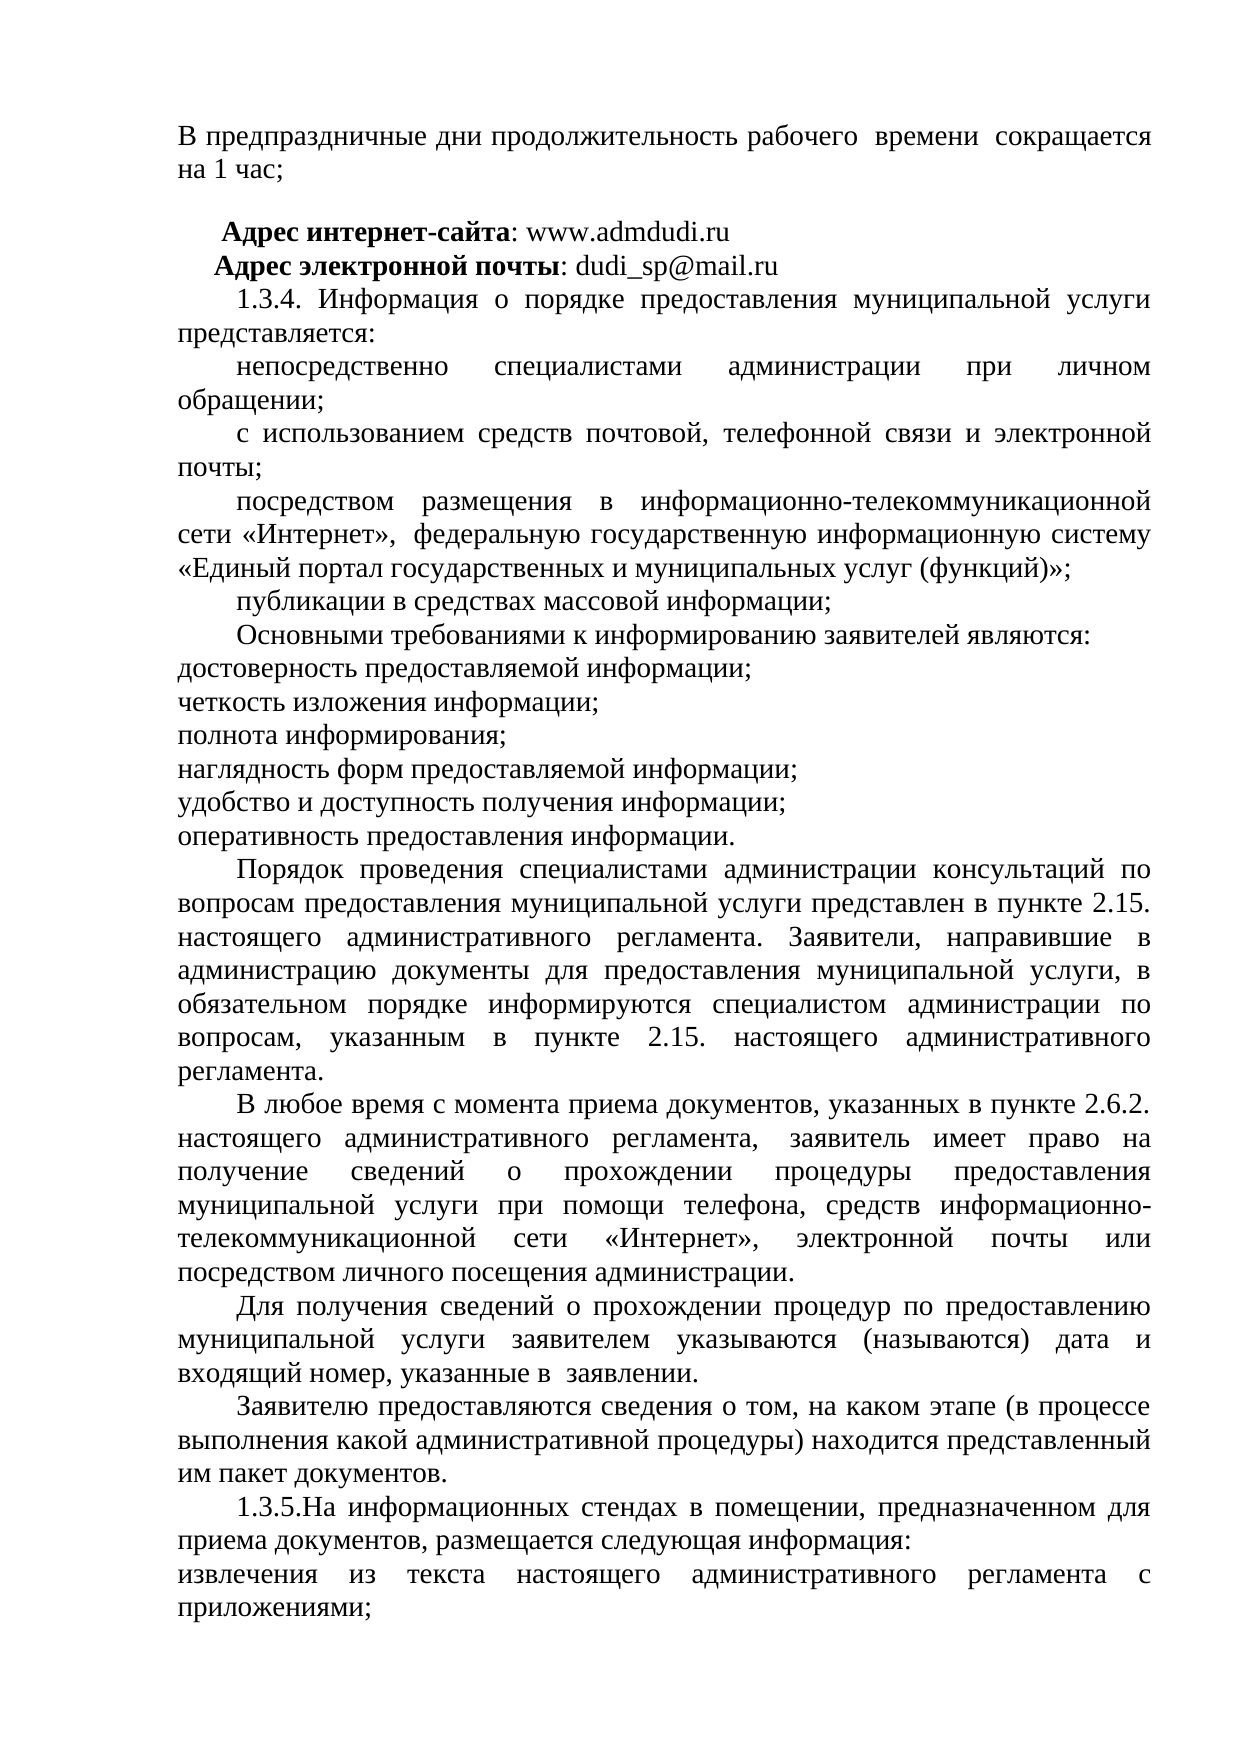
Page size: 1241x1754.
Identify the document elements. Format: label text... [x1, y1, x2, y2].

text четкость изложения информации; [177, 684, 1152, 717]
text удобство и доступность получения информации; [177, 784, 1152, 818]
text Порядок проведения специалистами администрации консультаций по вопросам предоставления муниципальной услуги представлен в пункте 2.15. настоящего административного регламента. Заявители, направившие в администрацию документы для предоставления муниципальной услуги, в обязательном порядке информируются специалистом администрации по вопросам, указанным в пункте 2.15. настоящего административного регламента. [177, 852, 1152, 1086]
text наглядность форм предоставляемой информации; [177, 751, 1152, 784]
text Основными требованиями к информированию заявителей являются: [177, 617, 1152, 650]
text Для получения сведений о прохождении процедур по предоставлению муниципальной услуги заявителем указываются (называются) дата и входящий номер, указанные в заявлении. [177, 1288, 1152, 1388]
text 1.3.4. Информация о порядке предоставления муниципальной услуги представляется: [177, 281, 1152, 348]
text непосредственно специалистами администрации при личном обращении; [177, 348, 1152, 416]
text с использованием средств почтовой, телефонной связи и электронной почты; [177, 416, 1152, 483]
text Адрес электронной почты: dudi_sp@mail.ru [177, 248, 1152, 281]
text достоверность предоставляемой информации; [177, 650, 1152, 684]
text публикации в средствах массовой информации; [177, 583, 1152, 617]
text посредством размещения в информационно-телекоммуникационной сети «Интернет», федеральную государственную информационную систему «Единый портал государственных и муниципальных услуг (функций)»; [177, 483, 1152, 583]
text полнота информирования; [177, 717, 1152, 751]
text В предпраздничные дни продолжительность рабочего времени сокращается на 1 час; [177, 118, 1152, 185]
text Адрес интернет-сайта: www.admdudi.ru [177, 214, 1152, 248]
text оперативность предоставления информации. [177, 818, 1152, 852]
text В любое время с момента приема документов, указанных в пункте 2.6.2. настоящего административного регламента, заявитель имеет право на получение сведений о прохождении процедуры предоставления муниципальной услуги при помощи телефона, средств информационно-телекоммуникационной сети «Интернет», электронной почты или посредством личного посещения администрации. [177, 1086, 1152, 1288]
text 1.3.5.На информационных стендах в помещении, предназначенном для приема документов, размещается следующая информация: [177, 1489, 1152, 1556]
text Заявителю предоставляются сведения о том, на каком этапе (в процессе выполнения какой административной процедуры) находится представленный им пакет документов. [177, 1388, 1152, 1489]
text извлечения из текста настоящего административного регламента с приложениями; [177, 1556, 1152, 1623]
